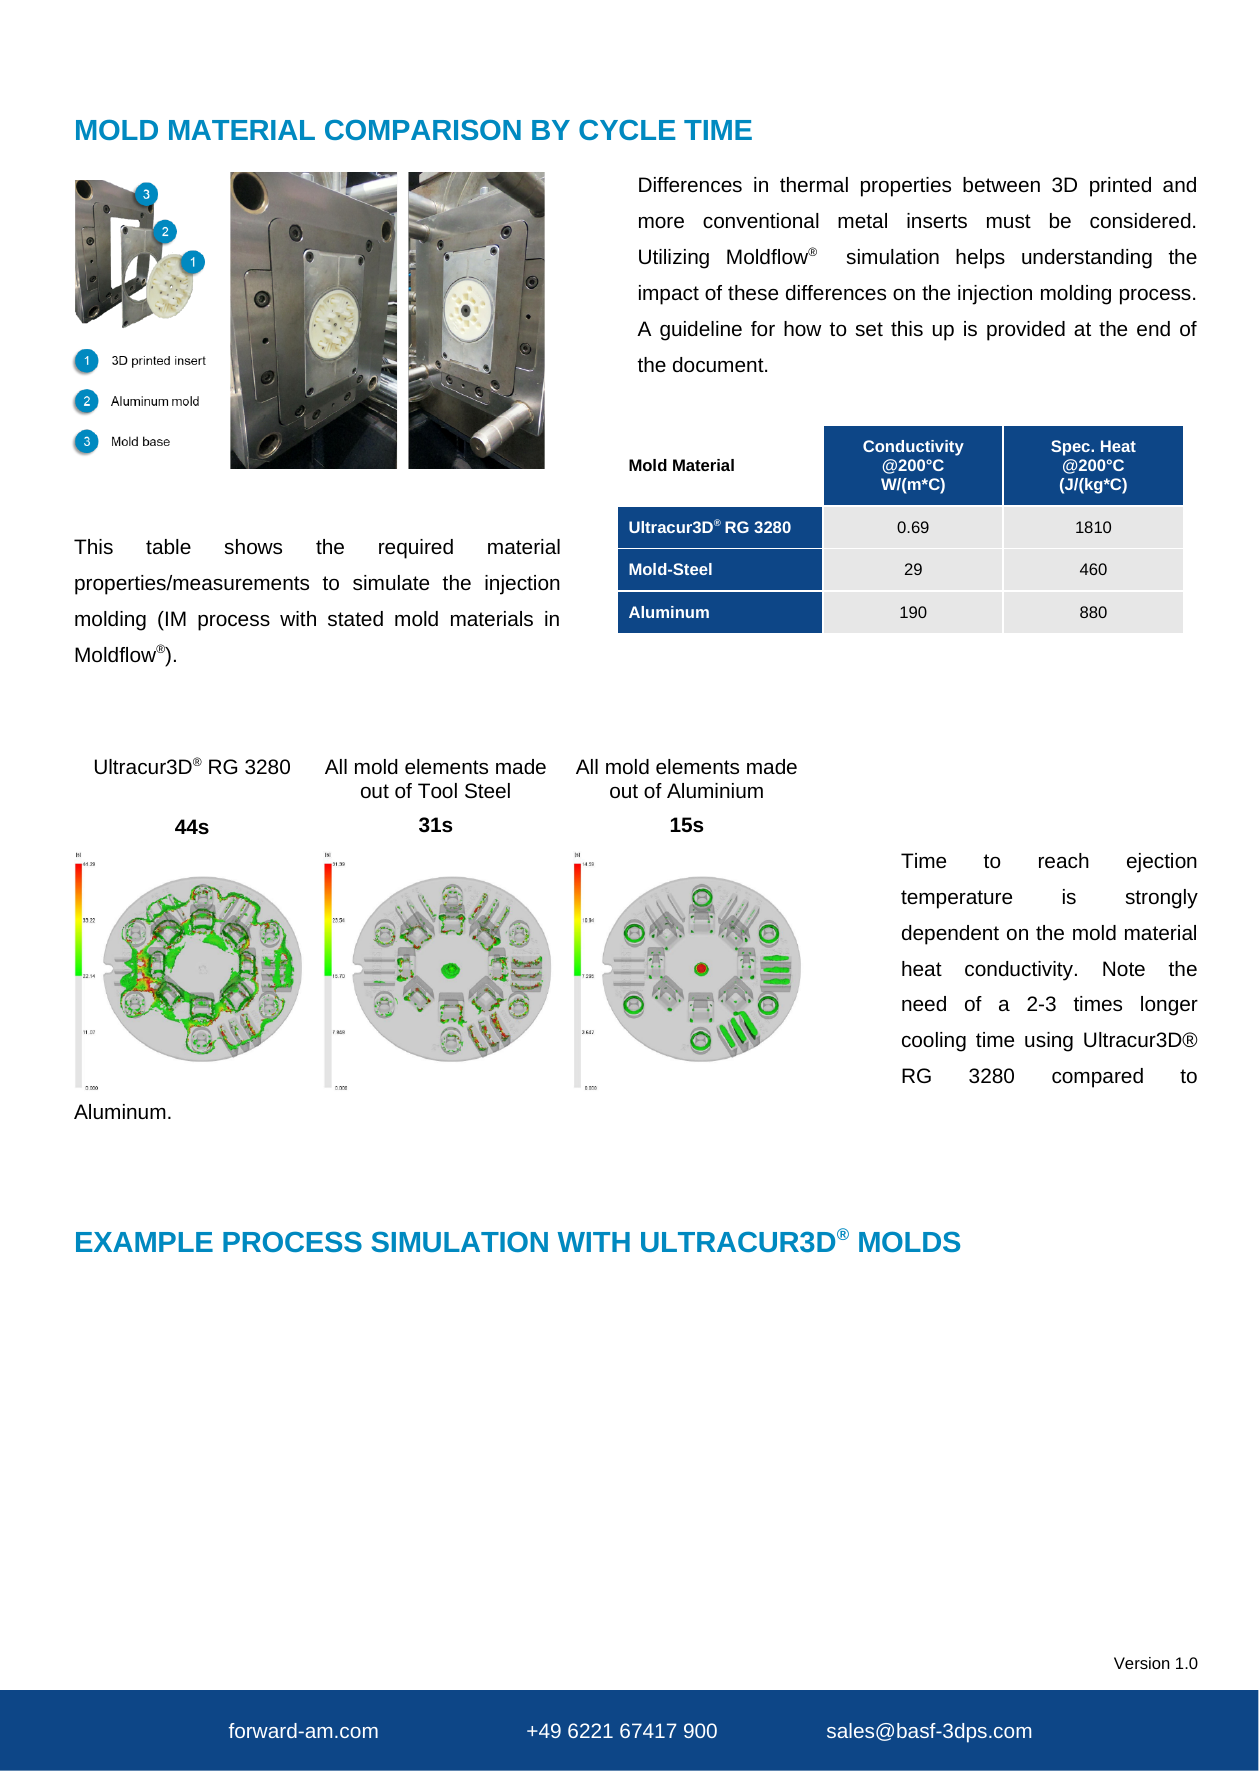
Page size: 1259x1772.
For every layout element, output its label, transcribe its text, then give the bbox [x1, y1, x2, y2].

table_header Ultracur3D® RG 3280 44s [74, 746, 310, 839]
table_header Mold Material [618, 426, 822, 505]
table_header Conductivity @200°C W/(m*C) [824, 426, 1002, 505]
picture [69, 172, 545, 469]
subtitle EXAMPLE PROCESS SIMULATION WITH ULTRACUR3D® MOLDS [74, 1225, 1198, 1258]
table_header Spec. Heat @200°C (J/(kg*C) [1004, 426, 1183, 505]
table_cell Ultracur3D® RG 3280 [618, 507, 822, 548]
table_cell 190 [824, 592, 1002, 633]
table_header All mold elements made out of Aluminium 15s [561, 746, 812, 839]
table_cell Mold-Steel [618, 549, 822, 590]
table_cell 0.69 [824, 507, 1002, 548]
picture [73, 848, 809, 1094]
text This table shows the required material properties/measurements to simulate the injection molding (IM process with stated mold materials in Moldflow®). [74, 535, 561, 666]
table_cell 880 [1004, 592, 1183, 633]
table_header All mold elements made out of Tool Steel 31s [310, 746, 561, 839]
subtitle MOLD MATERIAL COMPARISON BY CYCLE TIME [74, 113, 1198, 147]
text Differences in thermal properties between 3D printed and more conventional metal inserts must be considered. Utilizing Moldflow® simulation helps understanding the impact of these differences on the injection molding process. A guideline for how to set this up is provided at the end of the document. [545, 173, 1198, 377]
table_cell 460 [1004, 549, 1183, 590]
table_cell 1810 [1004, 507, 1183, 548]
table_cell Aluminum [618, 592, 822, 633]
table_cell 29 [824, 549, 1002, 590]
picture [836, 1228, 848, 1240]
